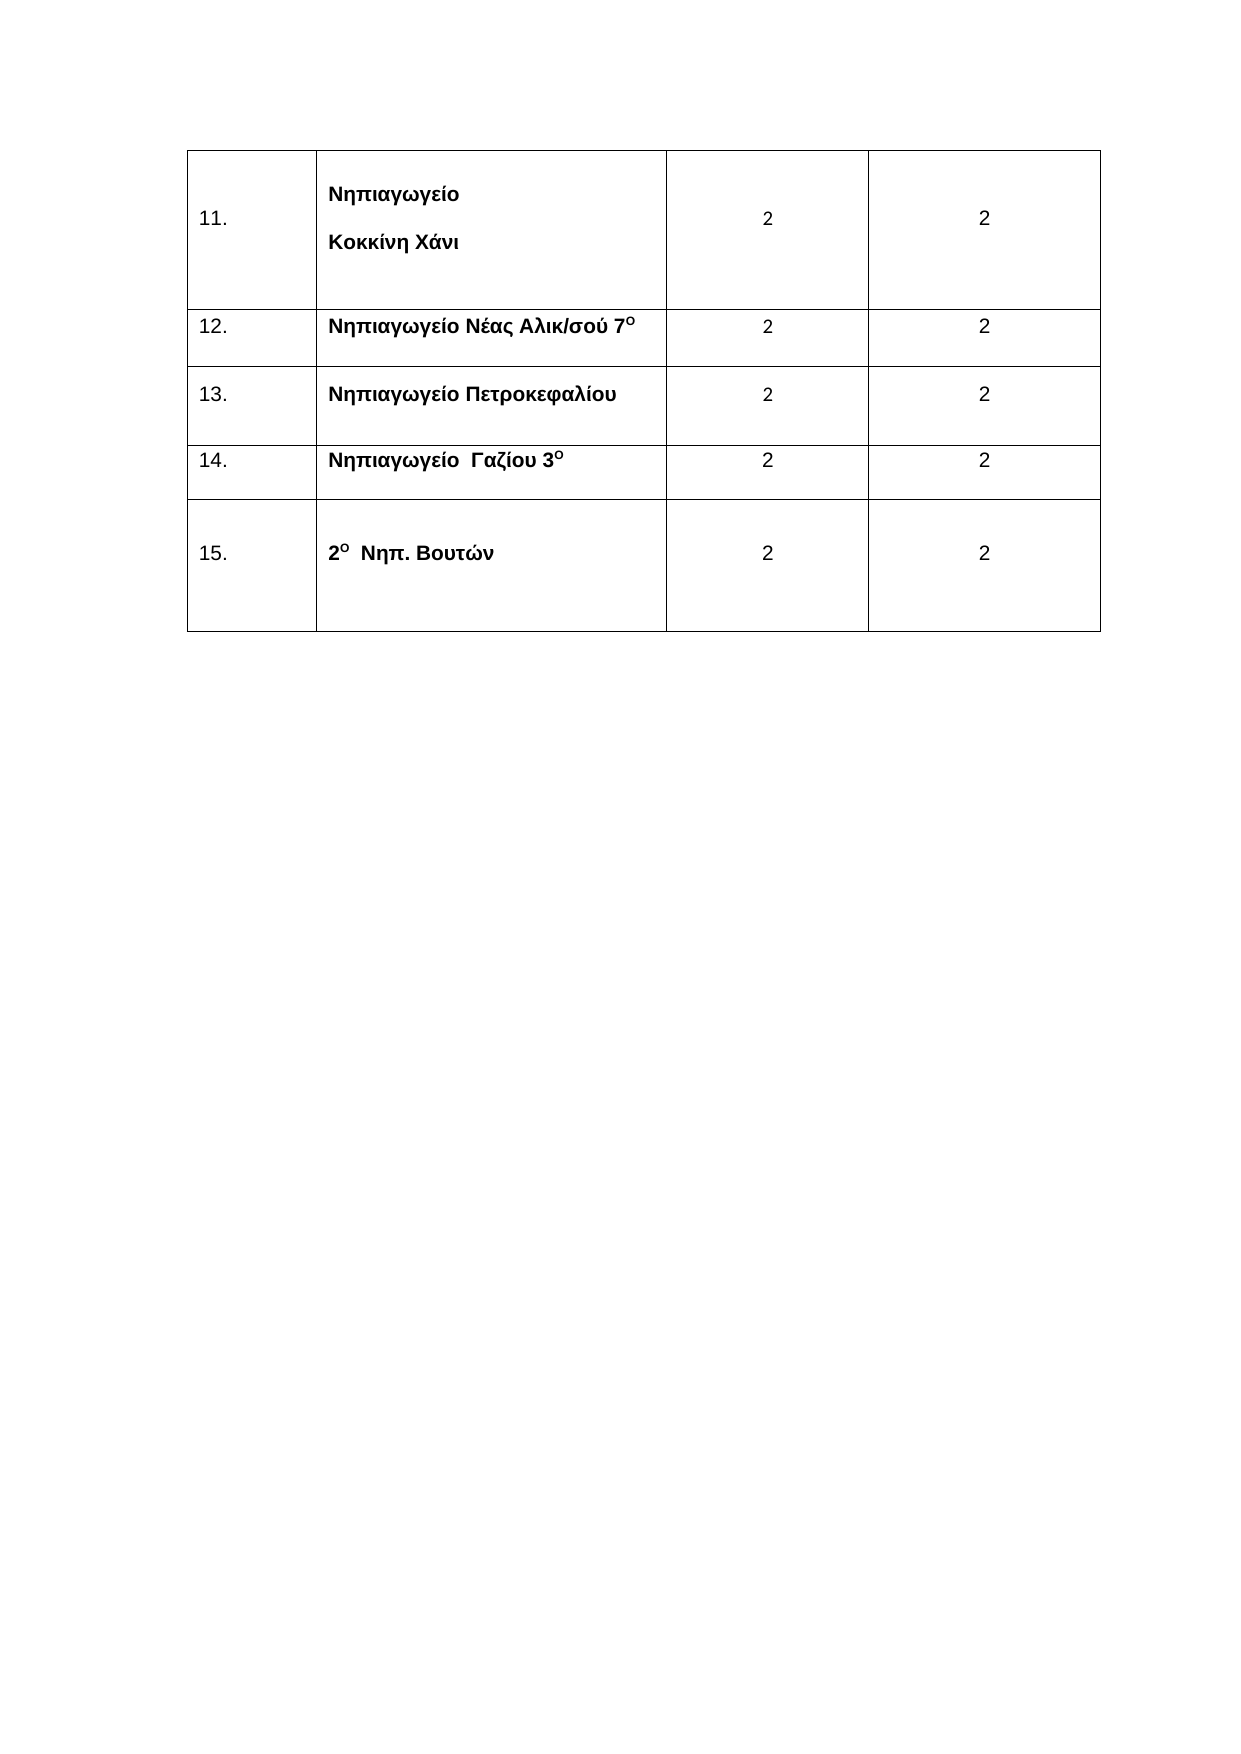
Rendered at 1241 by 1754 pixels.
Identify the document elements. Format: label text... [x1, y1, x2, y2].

table_cell Νηπιαγωγείο Γαζίου 3Ο [317, 446, 666, 498]
table_cell 2 [667, 446, 868, 498]
table_cell 2 [869, 367, 1100, 445]
table_cell Νηπιαγωγείο Πετροκεφαλίου [317, 367, 666, 445]
table_cell 2 [667, 151, 868, 309]
table_cell [188, 446, 316, 498]
table_cell 2 [667, 367, 868, 445]
table_cell [188, 367, 316, 445]
table_cell [188, 500, 316, 631]
table_cell [188, 151, 316, 309]
table_cell 2Ο Νηπ. Βουτών [317, 500, 666, 631]
table_cell 2 [869, 151, 1100, 309]
table_cell [188, 310, 316, 366]
table_cell Νηπιαγωγείο Κοκκίνη Χάνι [317, 151, 666, 309]
table_cell 2 [869, 500, 1100, 631]
table_cell 2 [869, 310, 1100, 366]
table_cell 2 [667, 500, 868, 631]
table_cell 2 [667, 310, 868, 366]
table_cell 2 [869, 446, 1100, 498]
table_cell Νηπιαγωγείο Νέας Αλικ/σού 7Ο [317, 310, 666, 366]
